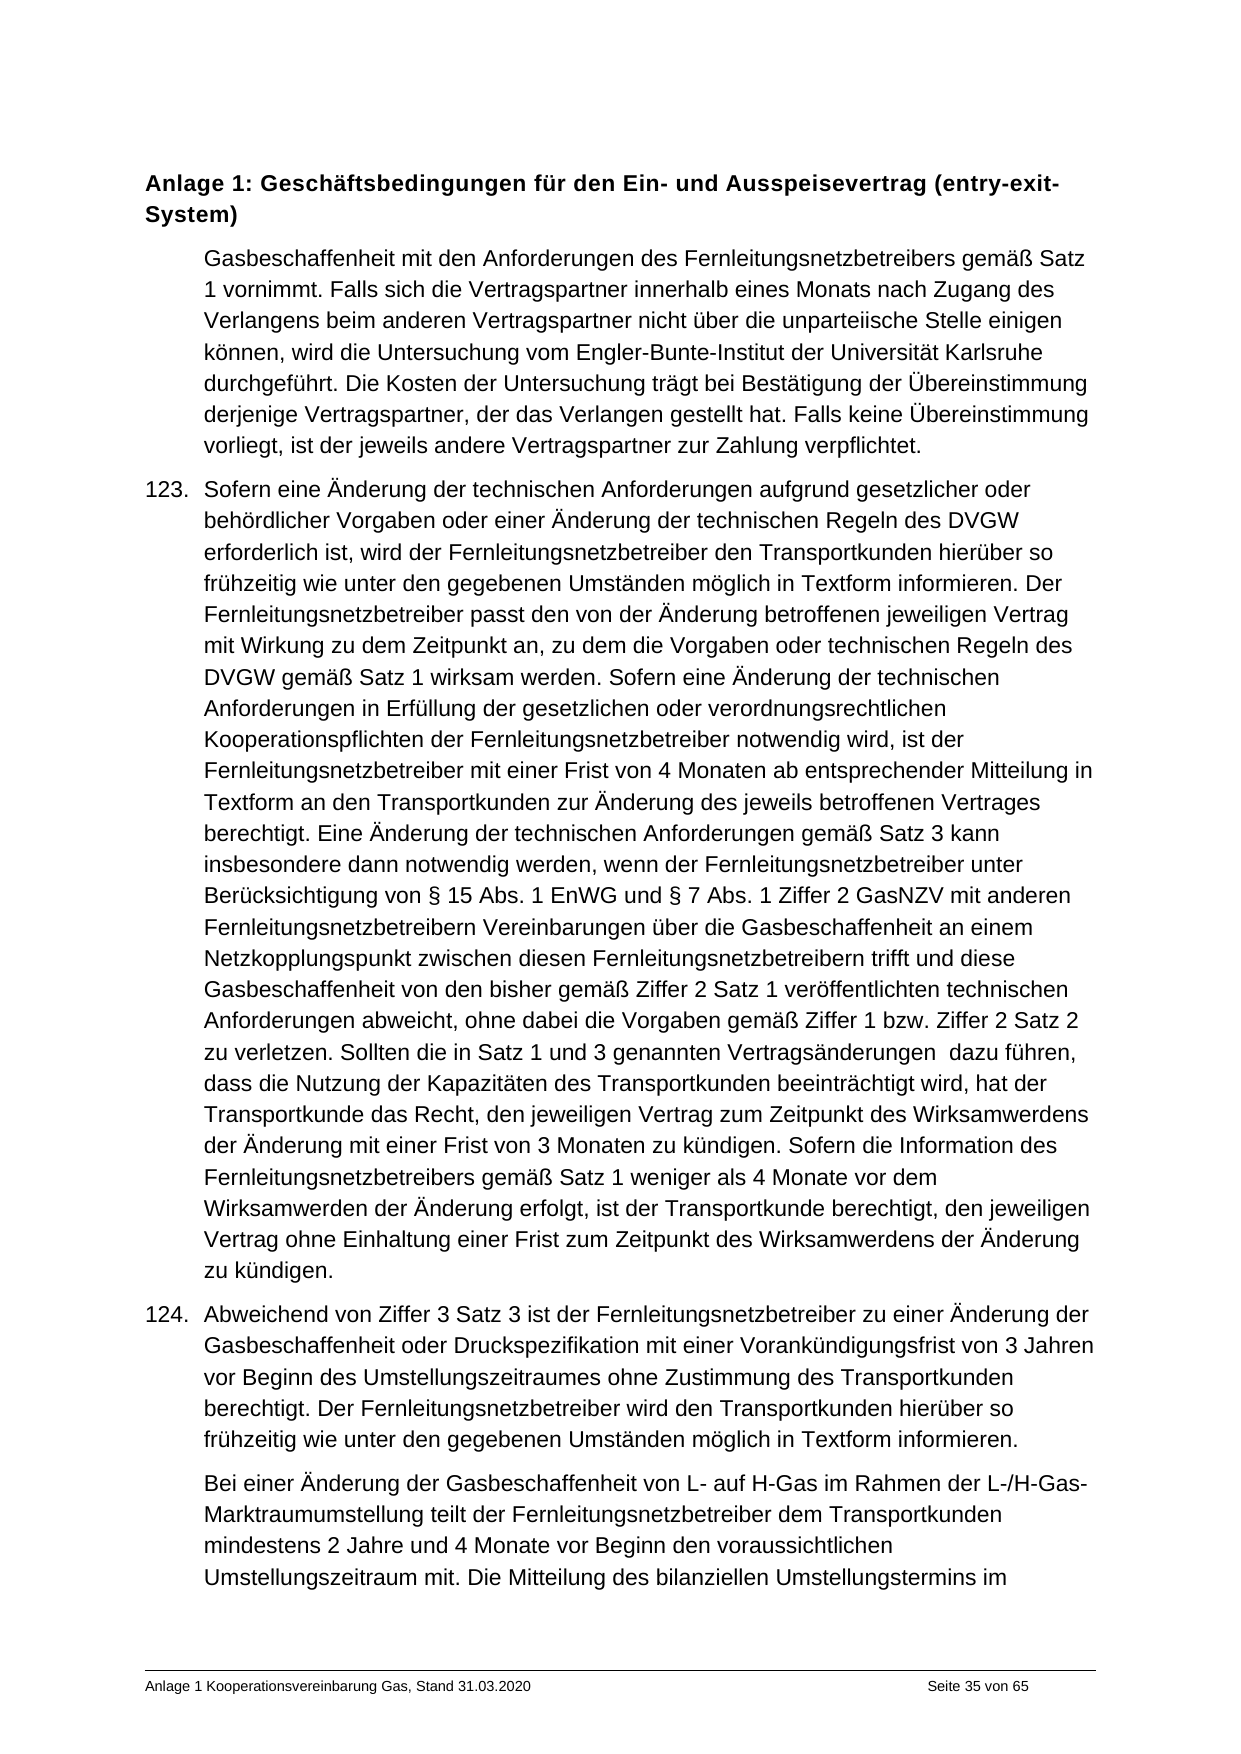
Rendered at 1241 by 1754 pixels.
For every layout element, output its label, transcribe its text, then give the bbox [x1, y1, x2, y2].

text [204, 1465, 1096, 1590]
list Abweichend von Ziffer 3 Satz 3 ist der Fernleitungsnetzbetreiber zu einer Änderung der Gasbeschaffenheit oder Druckspezifikation mit einer Vorankündigungsfrist von 3 Jahren vor Beginn des Umstellungszeitraumes ohne Zustimmung des Transportkunden berechtigt. Der Fernleitungsnetzbetreiber wird den Transportkunden hierüber so frühzeitig wie unter den gegebenen Umständen möglich in Textform informieren. [145, 1296, 1096, 1452]
list Sofern eine Änderung der technischen Anforderungen aufgrund gesetzlicher oder behördlicher Vorgaben oder einer Änderung der technischen Regeln des DVGW erforderlich ist, wird der Fernleitungsnetzbetreiber den Transportkunden hierüber so frühzeitig wie unter den gegebenen Umständen möglich in Textform informieren. Der Fernleitungsnetzbetreiber passt den von der Änderung betroffenen jeweiligen Vertrag mit Wirkung zu dem Zeitpunkt an, zu dem die Vorgaben oder technischen Regeln des DVGW gemäß Satz 1 wirksam werden. Sofern eine Änderung der technischen Anforderungen in Erfüllung der gesetzlichen oder verordnungsrechtlichen Kooperationspflichten der Fernleitungsnetzbetreiber notwendig wird, ist der Fernleitungsnetzbetreiber mit einer Frist von 4 Monaten ab entsprechender Mitteilung in Textform an den Transportkunden zur Änderung des jeweils betroffenen Vertrages berechtigt. Eine Änderung der technischen Anforderungen gemäß Satz 3 kann insbesondere dann notwendig werden, wenn der Fernleitungsnetzbetreiber unter Berücksichtigung von § 15 Abs. 1 EnWG und § 7 Abs. 1 Ziffer 2 GasNZV mit anderen Fernleitungsnetzbetreibern Vereinbarungen über die Gasbeschaffenheit an einem Netzkopplungspunkt zwischen diesen Fernleitungsnetzbetreibern trifft und diese Gasbeschaffenheit von den bisher gemäß Ziffer 2 Satz 1 veröffentlichten technischen Anforderungen abweicht, ohne dabei die Vorgaben gemäß Ziffer 1 bzw. Ziffer 2 Satz 2 zu verletzen. Sollten die in Satz 1 und 3 genannten Vertragsänderungen dazu führen, dass die Nutzung der Kapazitäten des Transportkunden beeinträchtigt wird, hat der Transportkunde das Recht, den jeweiligen Vertrag zum Zeitpunkt des Wirksamwerdens der Änderung mit einer Frist von 3 Monaten zu kündigen. Sofern die Information des Fernleitungsnetzbetreibers gemäß Satz 1 weniger als 4 Monate vor dem Wirksamwerden der Änderung erfolgt, ist der Transportkunde berechtigt, den jeweiligen Vertrag ohne Einhaltung einer Frist zum Zeitpunkt des Wirksamwerdens der Änderung zu kündigen. [145, 471, 1096, 1283]
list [145, 240, 1096, 458]
